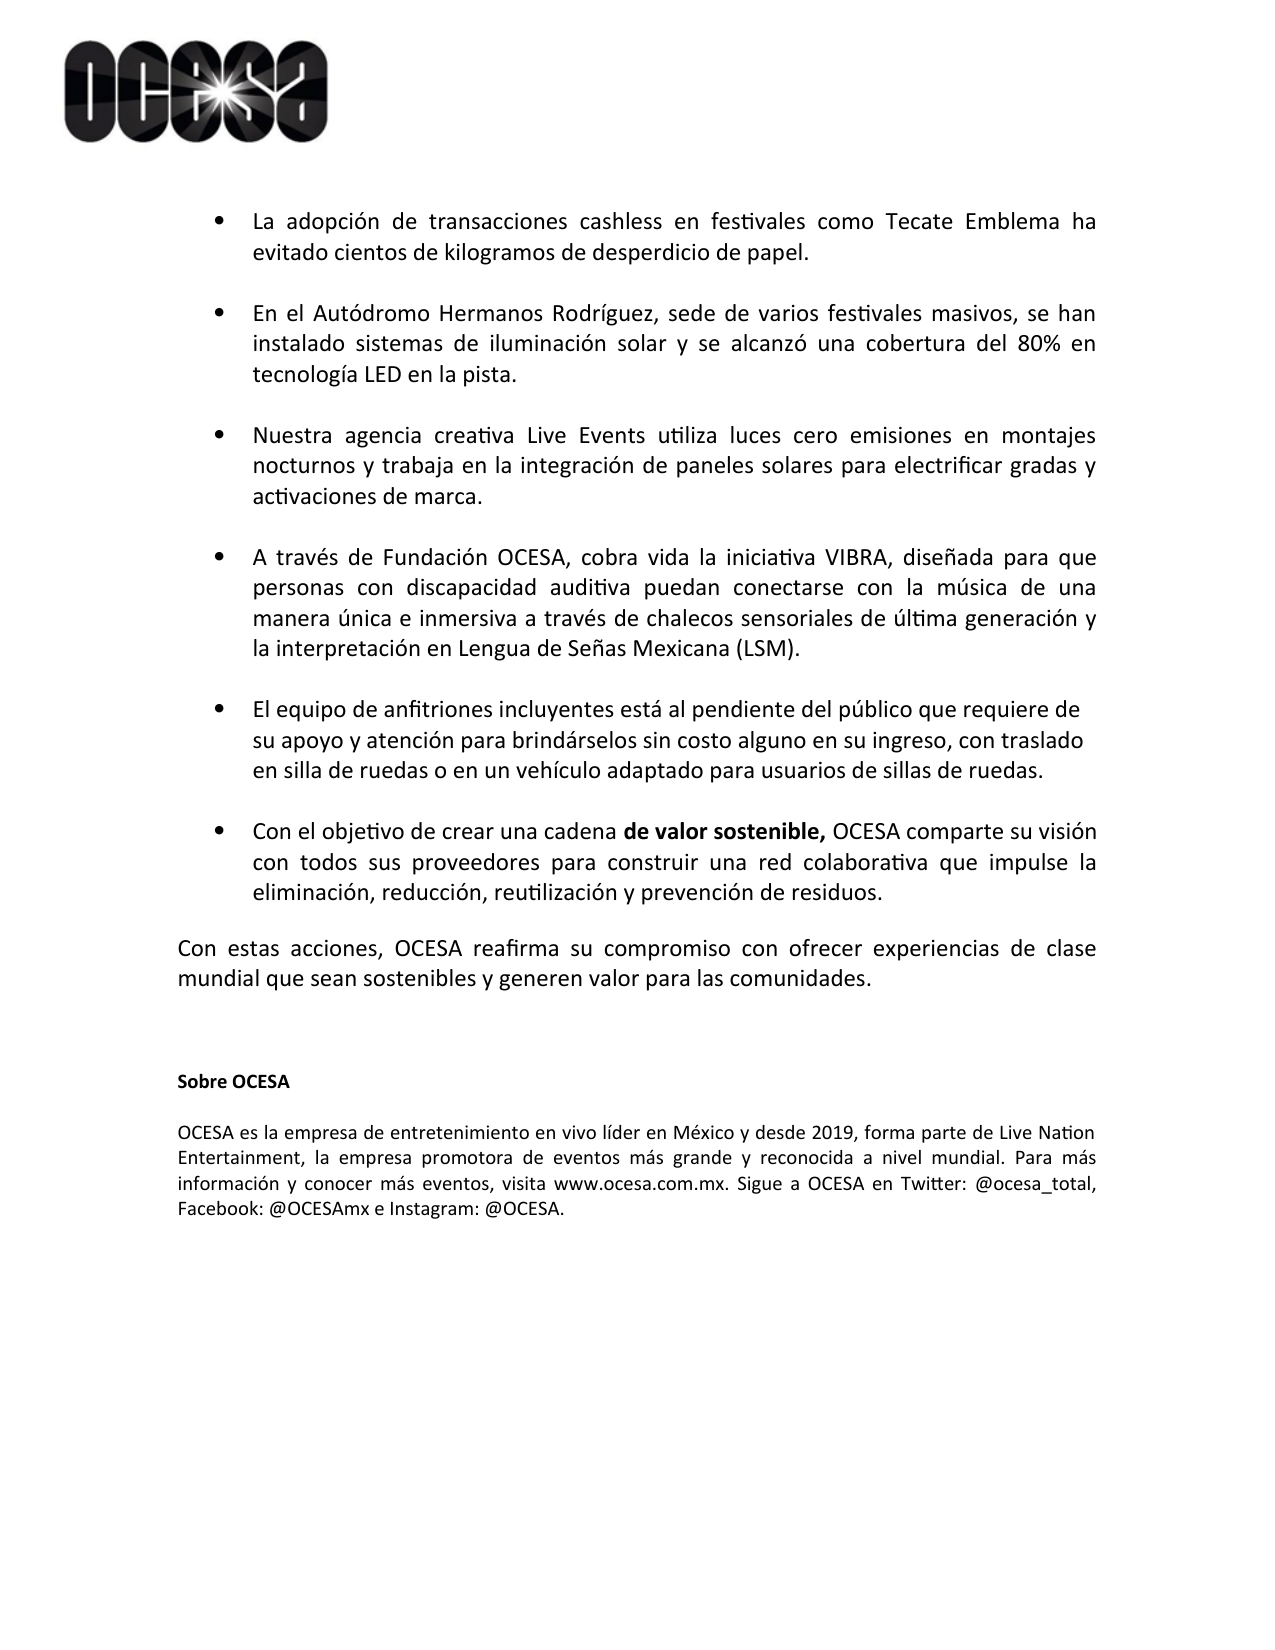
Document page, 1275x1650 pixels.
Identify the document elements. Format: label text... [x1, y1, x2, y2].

text Con estas acciones, OCESA reafirma su compromiso con ofrecer experiencias de clase mundial que sean sostenibles y generen valor para las comunidades. [177, 932, 1098, 993]
list A través de Fundación OCESA, cobra vida la iniciativa VIBRA, diseñada para que personas con discapacidad auditiva puedan conectarse con la música de una manera única e inmersiva a través de chalecos sensoriales de última generación y la interpretación en Lengua de Señas Mexicana (LSM). [215, 541, 1098, 663]
list Nuestra agencia creativa Live Events utiliza luces cero emisiones en montajes nocturnos y trabaja en la integración de paneles solares para electrificar gradas y activaciones de marca. [215, 419, 1098, 510]
text OCESA es la empresa de entretenimiento en vivo líder en México y desde 2019, forma parte de Live Nation Entertainment, la empresa promotora de eventos más grande y reconocida a nivel mundial. Para más información y conocer más eventos, visita www.ocesa.com.mx. Sigue a OCESA en Twitter: @ocesa_total, Facebook: @OCESAmx e Instagram: @OCESA. [177, 1119, 1098, 1221]
text Sobre OCESA [177, 1068, 1098, 1094]
list Con el objetivo de crear una cadena de valor sostenible, OCESA comparte su visión con todos sus proveedores para construir una red colaborativa que impulse la eliminación, reducción, reutilización y prevención de residuos. [215, 816, 1098, 907]
list La adopción de transacciones cashless en festivales como Tecate Emblema ha evitado cientos de kilogramos de desperdicio de papel. [215, 205, 1098, 266]
picture [15, 17, 367, 171]
list En el Autódromo Hermanos Rodríguez, sede de varios festivales masivos, se han instalado sistemas de iluminación solar y se alcanzó una cobertura del 80% en tecnología LED en la pista. [215, 297, 1098, 388]
list El equipo de anfitriones incluyentes está al pendiente del público que requiere de su apoyo y atención para brindárselos sin costo alguno en su ingreso, con traslado en silla de ruedas o en un vehículo adaptado para usuarios de sillas de ruedas. [215, 693, 1098, 785]
